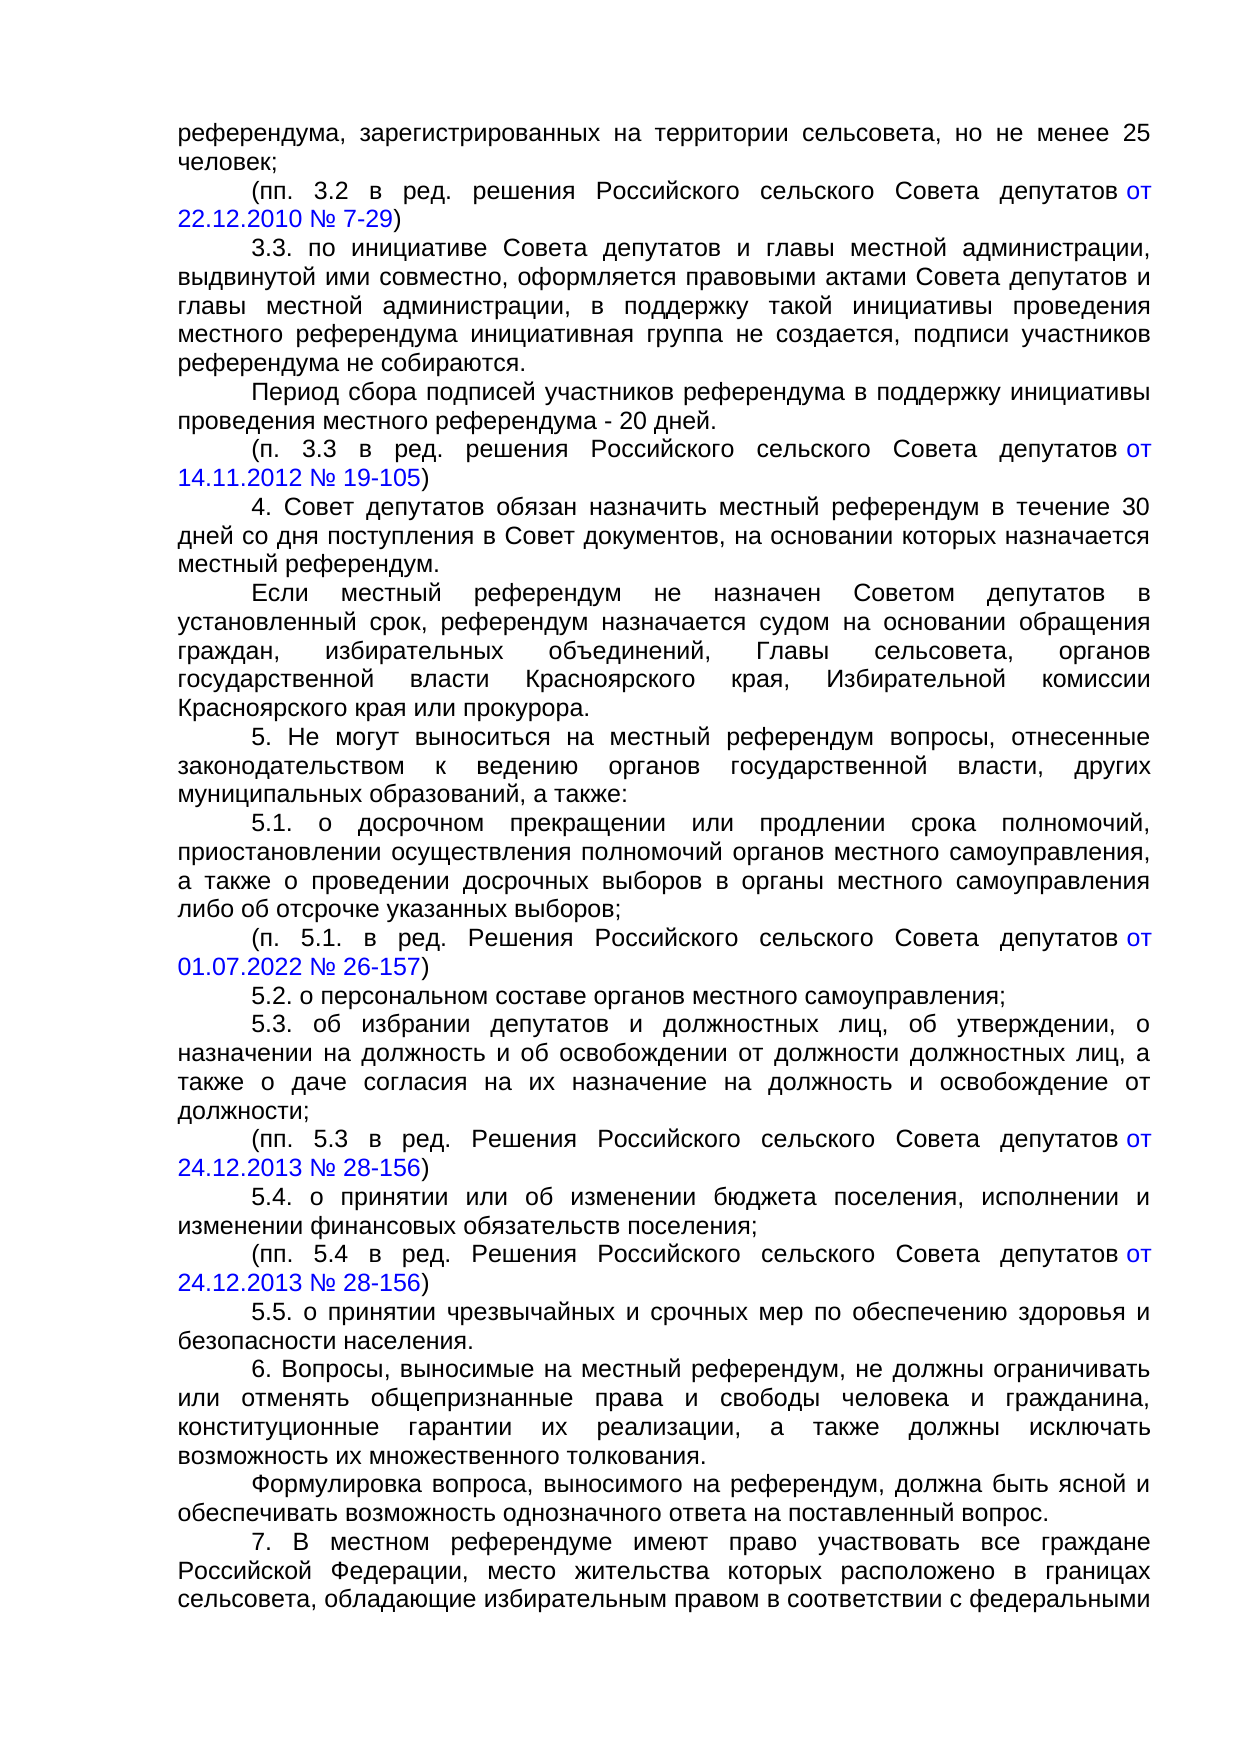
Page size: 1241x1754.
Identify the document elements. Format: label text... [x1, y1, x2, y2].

text 4. Совет депутатов обязан назначить местный референдум в течение 30 дней со дня поступления в Совет документов, на основании которых назначается местный референдум. [177, 492, 1152, 578]
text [177, 118, 1152, 176]
text 5.1. о досрочном прекращении или продлении срока полномочий, приостановлении осуществления полномочий органов местного самоуправления, а также о проведении досрочных выборов в органы местного самоуправления либо об отсрочке указанных выборов; [177, 808, 1152, 923]
text 5. Не могут выноситься на местный референдум вопросы, отнесенные законодательством к ведению органов государственной власти, других муниципальных образований, а также: [177, 722, 1152, 808]
text (пп. 5.3 в ред. Решения Российского сельского Совета депутатов от 24.12.2013 № 28-156) [177, 1124, 1152, 1182]
text (пп. 3.2 в ред. решения Российского сельского Совета депутатов от 22.12.2010 № 7-29) [177, 176, 1152, 233]
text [177, 1527, 1152, 1613]
text (п. 5.1. в ред. Решения Российского сельского Совета депутатов от 01.07.2022 № 26-157) [177, 923, 1152, 981]
text 5.5. о принятии чрезвычайных и срочных мер по обеспечению здоровья и безопасности населения. [177, 1297, 1152, 1354]
text (пп. 5.4 в ред. Решения Российского сельского Совета депутатов от 24.12.2013 № 28-156) [177, 1239, 1152, 1297]
text 5.3. об избрании депутатов и должностных лиц, об утверждении, о назначении на должность и об освобождении от должности должностных лиц, а также о даче согласия на их назначение на должность и освобождение от должности; [177, 1009, 1152, 1124]
text Период сбора подписей участников референдума в поддержку инициативы проведения местного референдума - 20 дней. [177, 377, 1152, 434]
text 5.4. о принятии или об изменении бюджета поселения, исполнении и изменении финансовых обязательств поселения; [177, 1182, 1152, 1239]
text 3.3. по инициативе Совета депутатов и главы местной администрации, выдвинутой ими совместно, оформляется правовыми актами Совета депутатов и главы местной администрации, в поддержку такой инициативы проведения местного референдума инициативная группа не создается, подписи участников референдума не собираются. [177, 233, 1152, 377]
text 6. Вопросы, выносимые на местный референдум, не должны ограничивать или отменять общепризнанные права и свободы человека и гражданина, конституционные гарантии их реализации, а также должны исключать возможность их множественного толкования. [177, 1354, 1152, 1469]
text 5.2. о персональном составе органов местного самоуправления; [177, 981, 1152, 1009]
text Если местный референдум не назначен Советом депутатов в установленный срок, референдум назначается судом на основании обращения граждан, избирательных объединений, Главы сельсовета, органов государственной власти Красноярского края, Избирательной комиссии Красноярского края или прокурора. [177, 578, 1152, 722]
text (п. 3.3 в ред. решения Российского сельского Совета депутатов от 14.11.2012 № 19-105) [177, 434, 1152, 492]
text Формулировка вопроса, выносимого на референдум, должна быть ясной и обеспечивать возможность однозначного ответа на поставленный вопрос. [177, 1469, 1152, 1527]
